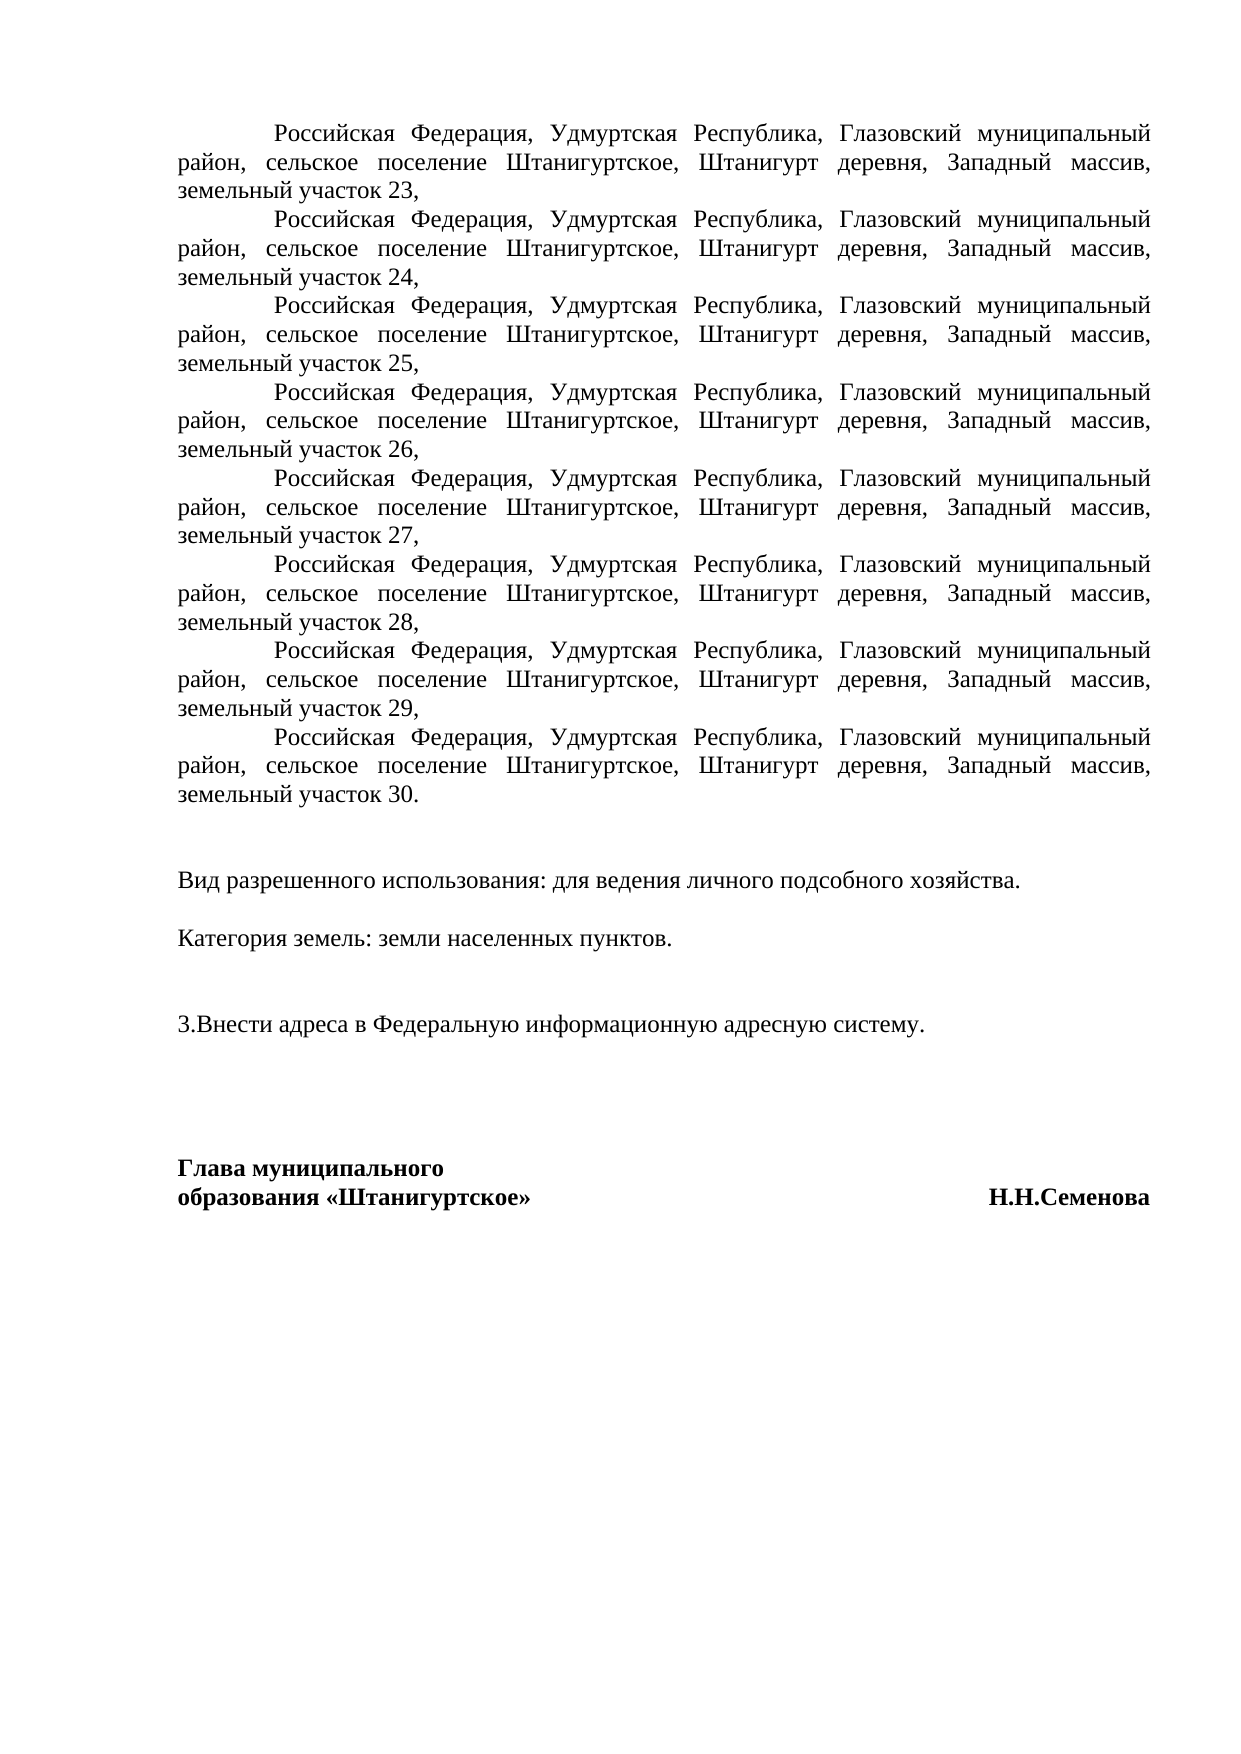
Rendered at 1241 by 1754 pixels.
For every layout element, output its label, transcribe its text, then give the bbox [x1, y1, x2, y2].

text Вид разрешенного использования: для ведения личного подсобного хозяйства. [177, 866, 1152, 894]
text образования «Штанигуртское» Н.Н.Семенова [177, 1182, 1152, 1211]
text 3.Внести адреса в Федеральную информационную адресную систему. [177, 1009, 1152, 1038]
list Российская Федерация, Удмуртская Республика, Глазовский муниципальный район, сельское поселение Штанигуртское, Штанигурт деревня, Западный массив, земельный участок 25, [177, 291, 1152, 377]
list Российская Федерация, Удмуртская Республика, Глазовский муниципальный район, сельское поселение Штанигуртское, Штанигурт деревня, Западный массив, земельный участок 30. [177, 722, 1152, 808]
list Российская Федерация, Удмуртская Республика, Глазовский муниципальный район, сельское поселение Штанигуртское, Штанигурт деревня, Западный массив, земельный участок 24, [177, 204, 1152, 291]
list Российская Федерация, Удмуртская Республика, Глазовский муниципальный район, сельское поселение Штанигуртское, Штанигурт деревня, Западный массив, земельный участок 29, [177, 636, 1152, 722]
text Категория земель: земли населенных пунктов. [177, 923, 1152, 952]
text Глава муниципального [177, 1153, 1152, 1182]
list Российская Федерация, Удмуртская Республика, Глазовский муниципальный район, сельское поселение Штанигуртское, Штанигурт деревня, Западный массив, земельный участок 26, [177, 377, 1152, 463]
list Российская Федерация, Удмуртская Республика, Глазовский муниципальный район, сельское поселение Штанигуртское, Штанигурт деревня, Западный массив, земельный участок 23, [177, 118, 1152, 204]
list Российская Федерация, Удмуртская Республика, Глазовский муниципальный район, сельское поселение Штанигуртское, Штанигурт деревня, Западный массив, земельный участок 28, [177, 549, 1152, 636]
list Российская Федерация, Удмуртская Республика, Глазовский муниципальный район, сельское поселение Штанигуртское, Штанигурт деревня, Западный массив, земельный участок 27, [177, 463, 1152, 549]
